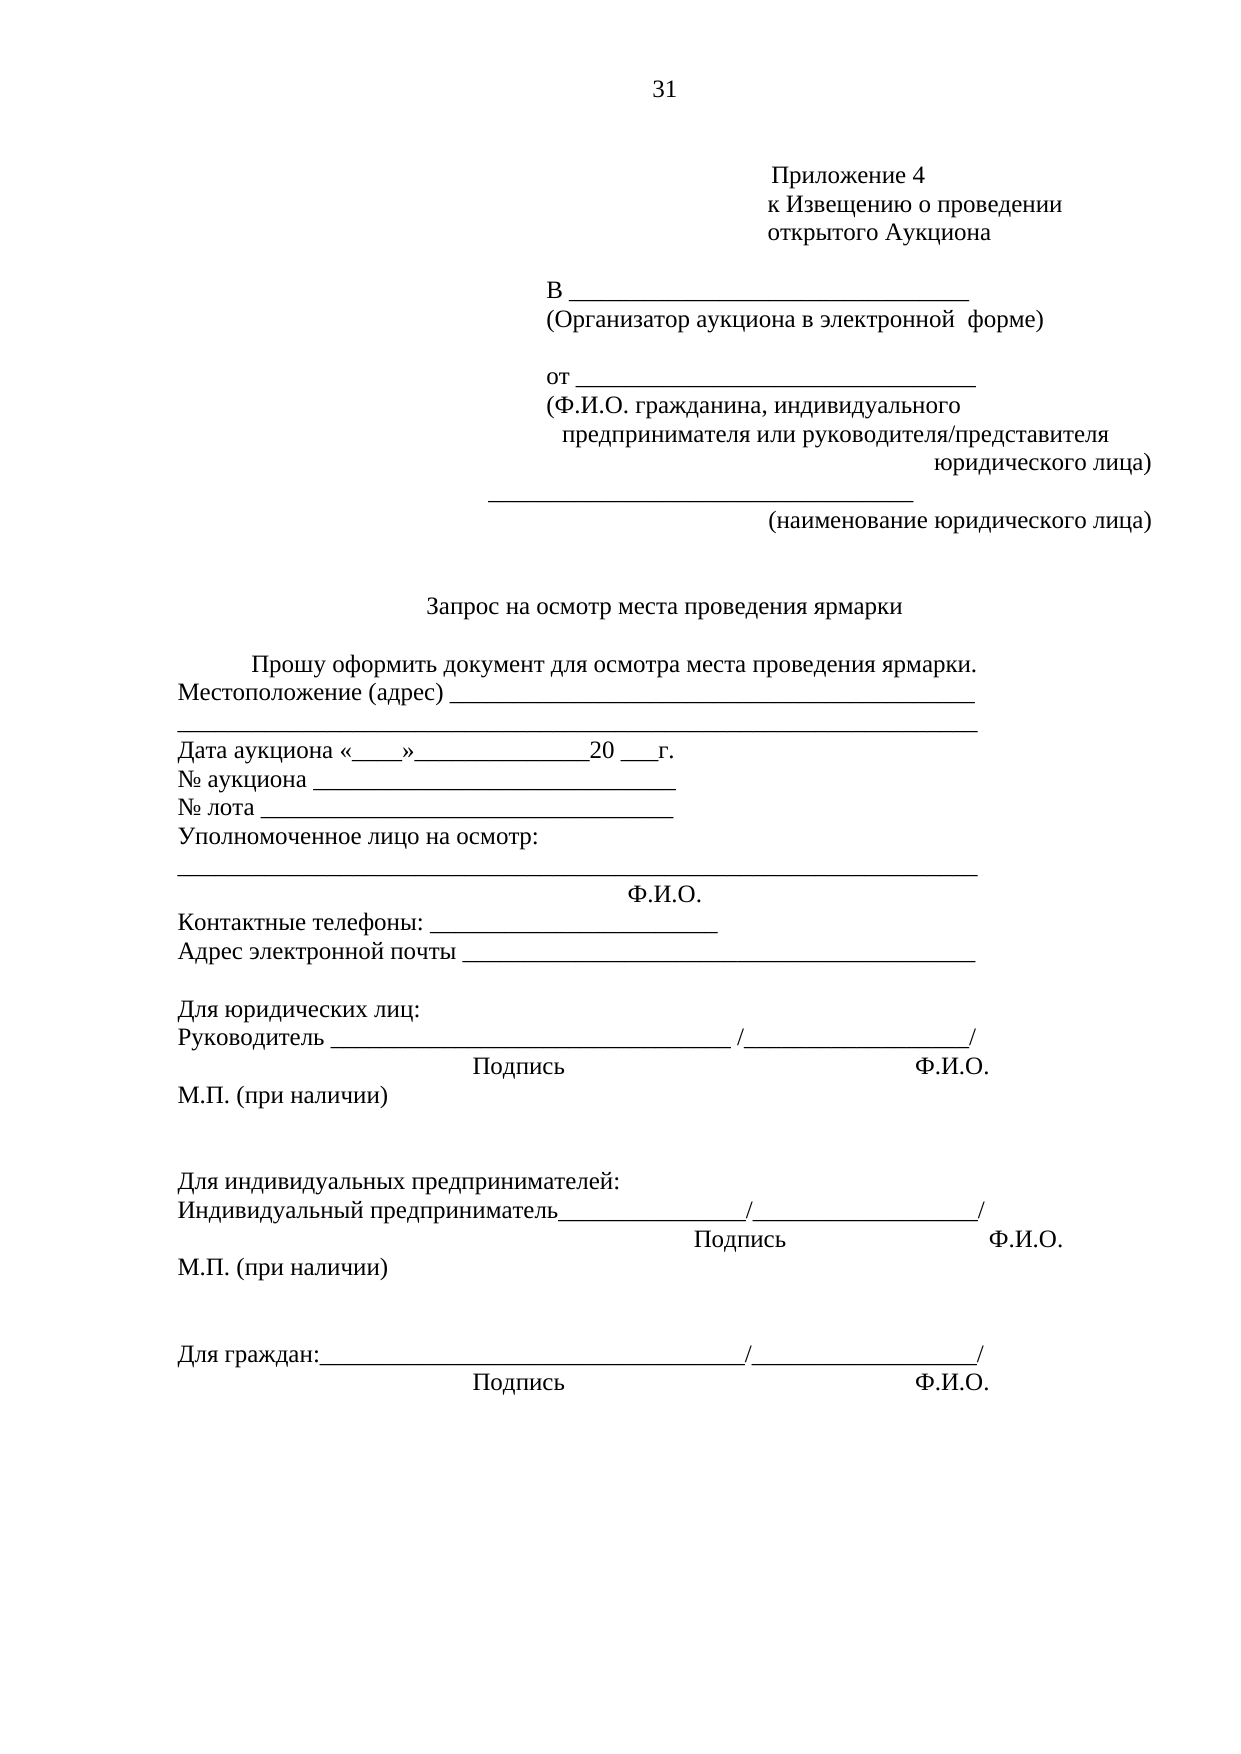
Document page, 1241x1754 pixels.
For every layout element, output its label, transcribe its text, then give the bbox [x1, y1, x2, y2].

text Для граждан:__________________________________/__________________/ [177, 1339, 1152, 1367]
text Контактные телефоны: _______________________ [177, 907, 1152, 936]
text открытого Аукциона [177, 217, 1152, 246]
text Подпись Ф.И.О. [177, 1224, 1152, 1252]
text Подпись Ф.И.О. [177, 1051, 1152, 1080]
text ________________________________________________________________ [177, 706, 1152, 735]
text М.П. (при наличии) [177, 1252, 1152, 1281]
text Приложение 4 [177, 160, 1152, 189]
text предпринимателя или руководителя/представителя юридического лица) [177, 419, 1152, 476]
text Руководитель ________________________________ /__________________/ [177, 1022, 1152, 1051]
text Индивидуальный предприниматель_______________/__________________/ [177, 1195, 1152, 1224]
text (Организатор аукциона в электронной форме) [177, 304, 1152, 332]
text Прошу оформить документ для осмотра места проведения ярмарки. [177, 649, 1152, 677]
text __________________________________ (наименование юридического лица) [177, 476, 1152, 534]
text Запрос на осмотр места проведения ярмарки [177, 591, 1152, 620]
text от ________________________________ [177, 361, 1152, 390]
text ________________________________________________________________ [177, 850, 1152, 879]
text Уполномоченное лицо на осмотр: [177, 821, 1152, 850]
text к Извещению о проведении [177, 189, 1152, 217]
text № аукциона _____________________________ № лота _________________________________ [177, 764, 1152, 821]
text Для индивидуальных предпринимателей: [177, 1166, 1152, 1195]
text Местоположение (адрес) __________________________________________ [177, 677, 1152, 706]
text М.П. (при наличии) [177, 1080, 1152, 1109]
text Дата аукциона «____»______________20 ___г. [177, 735, 1152, 764]
text Подпись Ф.И.О. [177, 1367, 1152, 1396]
text Для юридических лиц: [177, 994, 1152, 1022]
text (Ф.И.О. гражданина, индивидуального [177, 390, 1152, 419]
text В ________________________________ [177, 275, 1152, 304]
text Ф.И.О. [177, 879, 1152, 907]
text Адрес электронной почты _________________________________________ [177, 936, 1152, 965]
